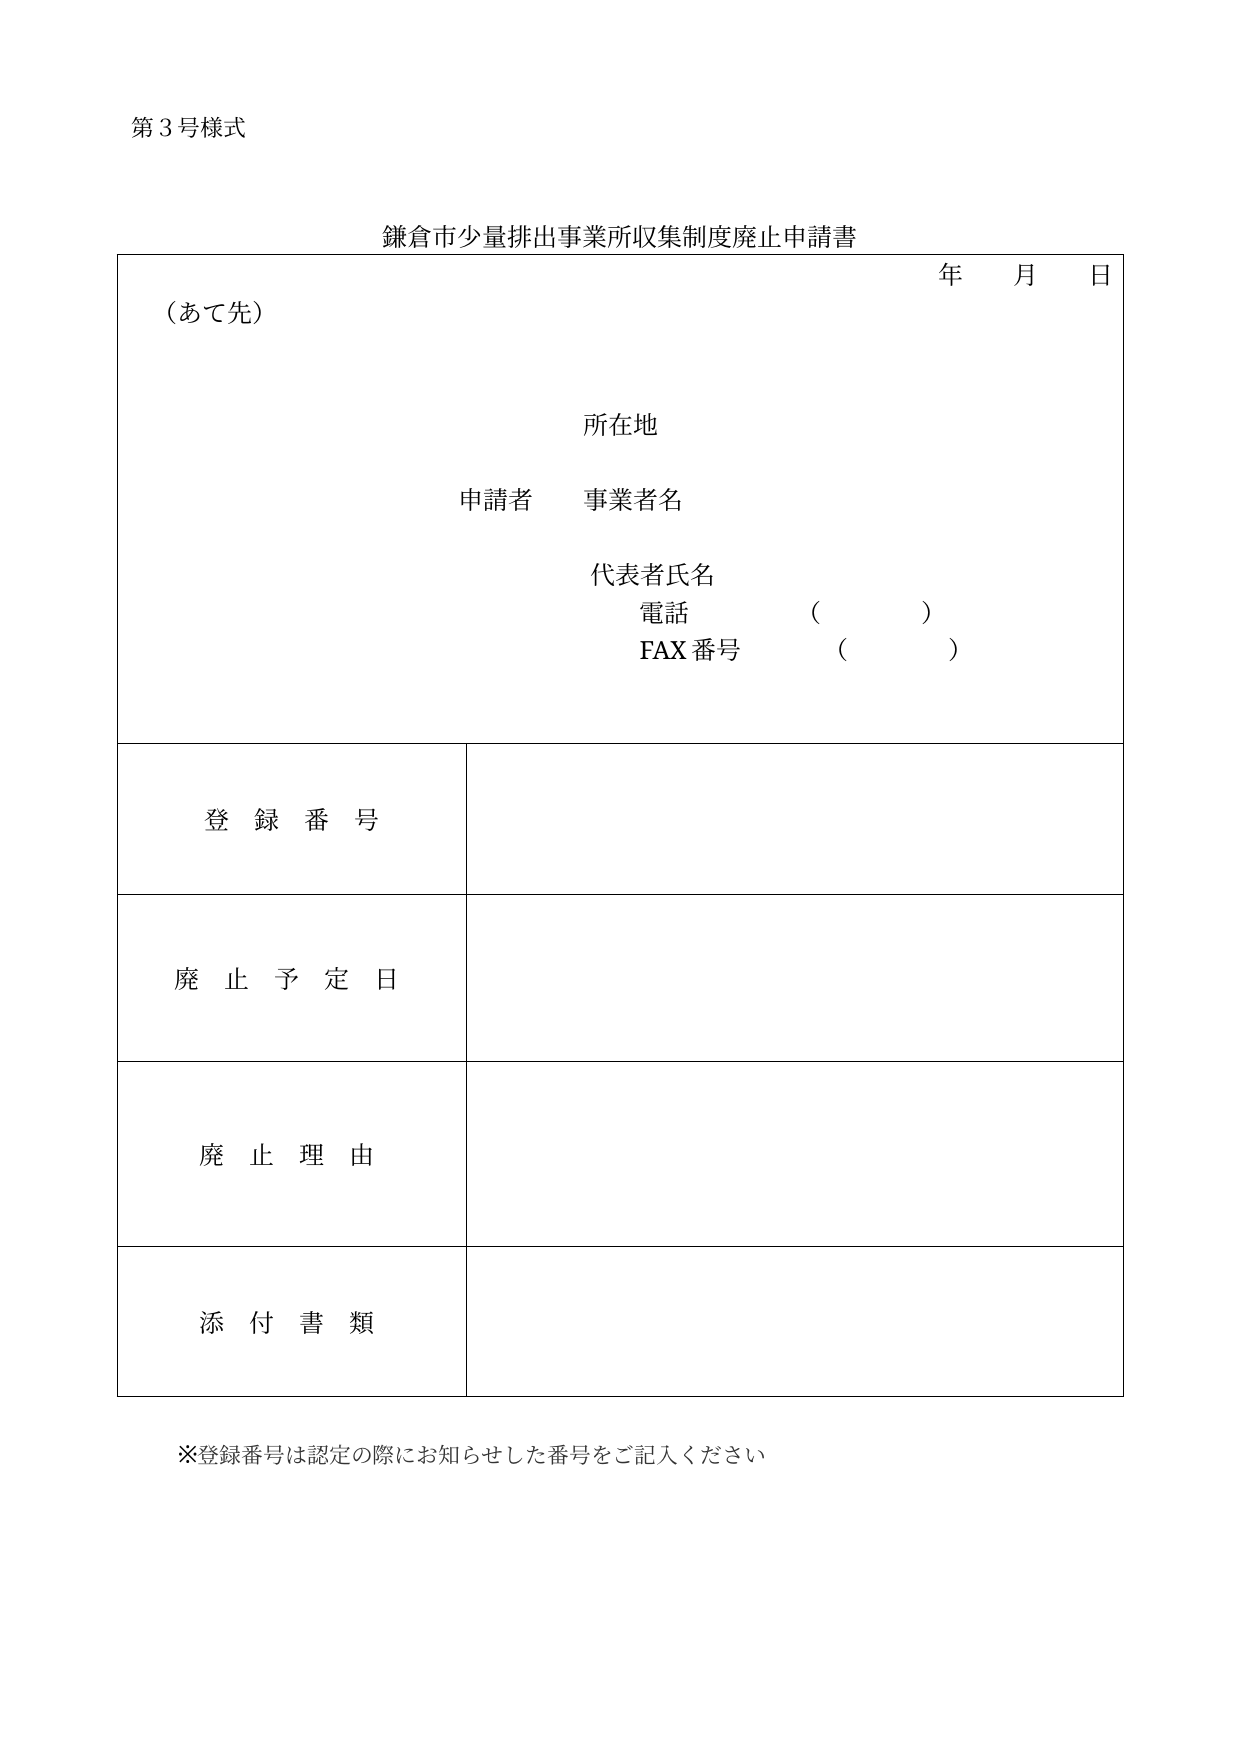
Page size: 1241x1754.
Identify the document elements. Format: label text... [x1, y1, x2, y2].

table_cell 廃 止 理 由 [118, 1062, 466, 1246]
table_cell 廃 止 予 定 日 [118, 895, 466, 1061]
text 鎌倉市少量排出事業所収集制度廃止申請書 [177, 217, 1063, 254]
table_header 年 月 日 （あて先） 所在地 申請者 事業者名 代表者氏名 電話 （ ） FAX番号 （ ） [118, 255, 1123, 743]
table_cell [467, 1062, 1123, 1246]
table_cell 登 録 番 号 [118, 744, 466, 894]
table_cell 添 付 書 類 [118, 1247, 466, 1396]
text ※登録番号は認定の際にお知らせした番号をご記入ください [177, 1434, 1063, 1472]
table_cell [467, 895, 1123, 1061]
table_cell [467, 1247, 1123, 1396]
table_cell [467, 744, 1123, 894]
